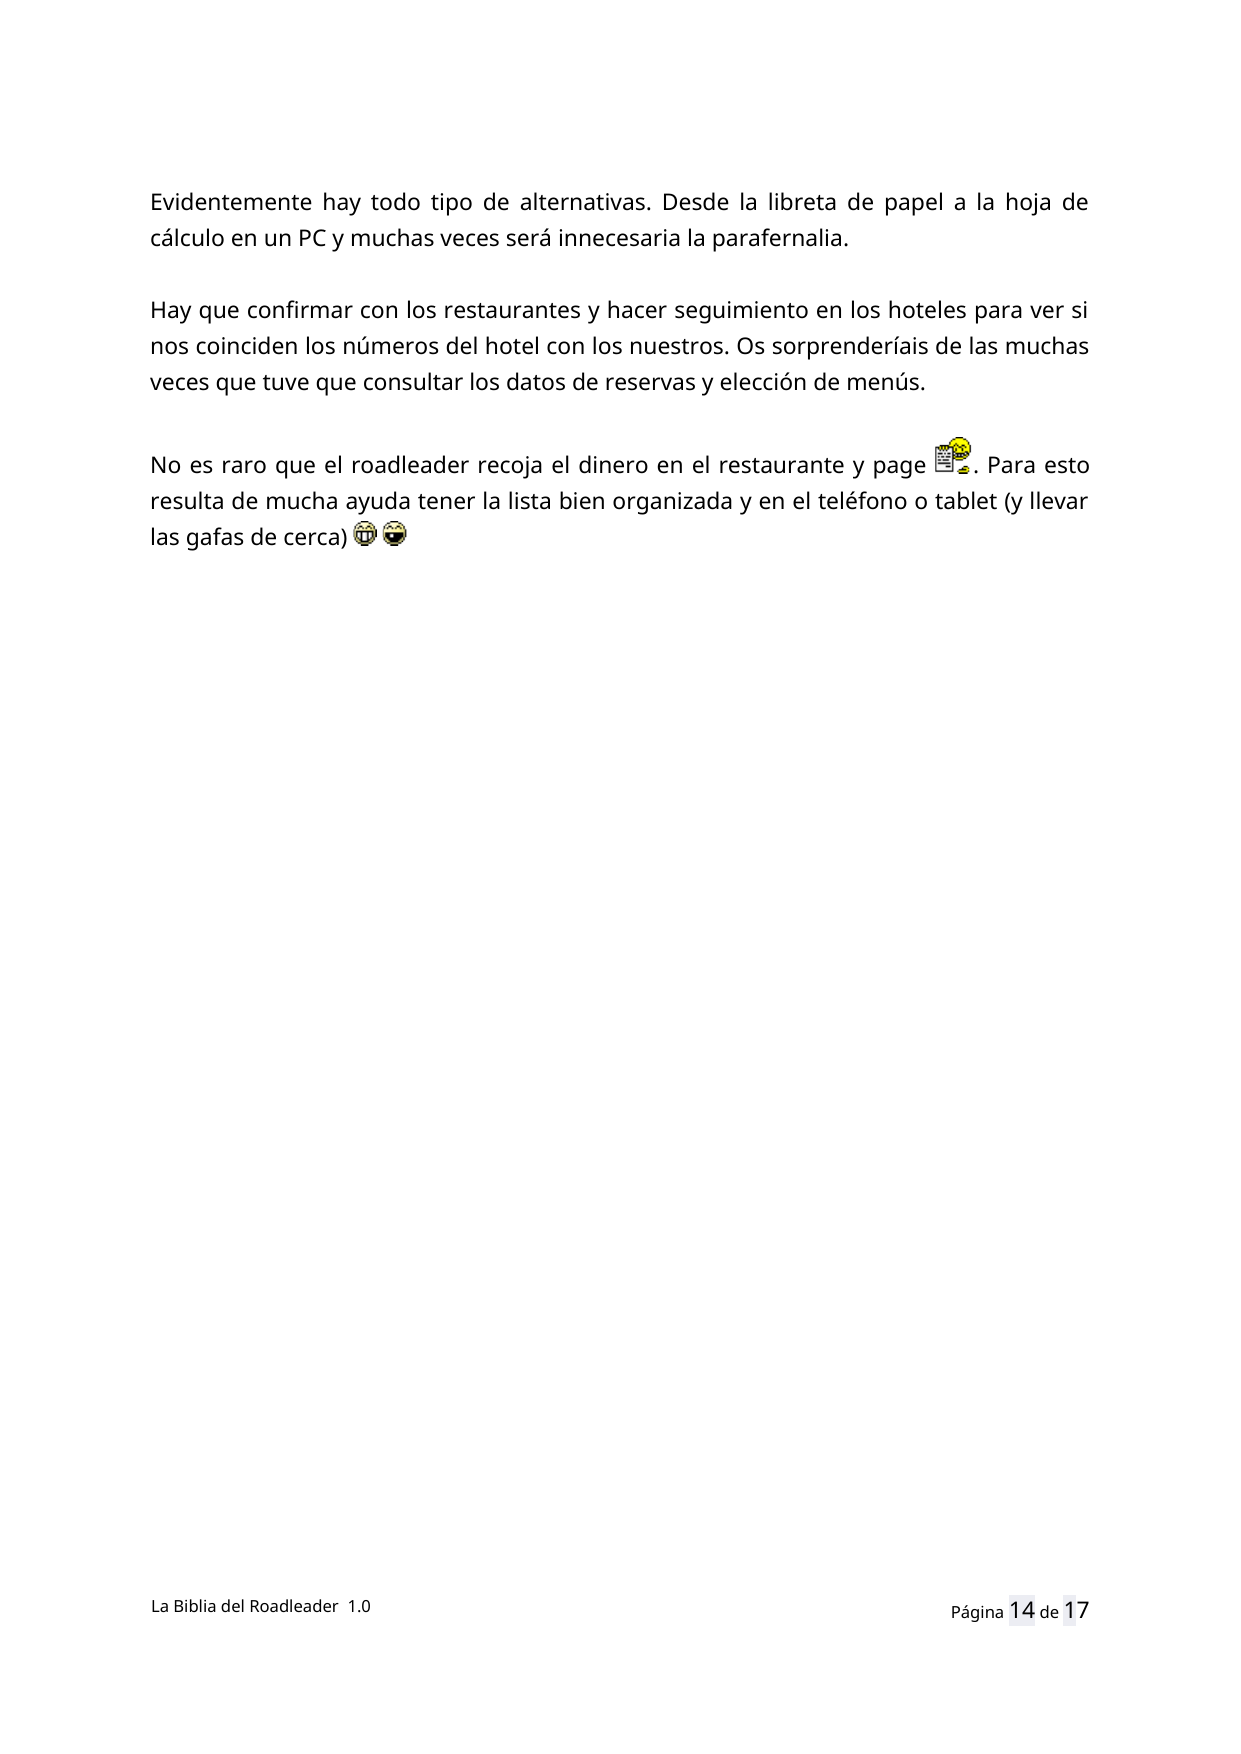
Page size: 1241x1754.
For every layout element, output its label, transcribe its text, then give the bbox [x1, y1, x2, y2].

picture [382, 521, 407, 546]
text No es raro que el roadleader recoja el dinero en el restaurante y page . Para esto resulta de mucha ayuda tener la lista bien organizada y en el teléfono o tablet (y llevar las gafas de cerca) [150, 437, 1090, 552]
picture [353, 521, 377, 546]
text Evidentemente hay todo tipo de alternativas. Desde la libreta de papel a la hoja de cálculo en un PC y muchas veces será innecesaria la parafernalia. [150, 186, 1090, 253]
picture [935, 437, 973, 474]
text Hay que confirmar con los restaurantes y hacer seguimiento en los hoteles para ver si nos coinciden los números del hotel con los nuestros. Os sorprenderíais de las muchas veces que tuve que consultar los datos de reservas y elección de menús. [150, 294, 1090, 397]
